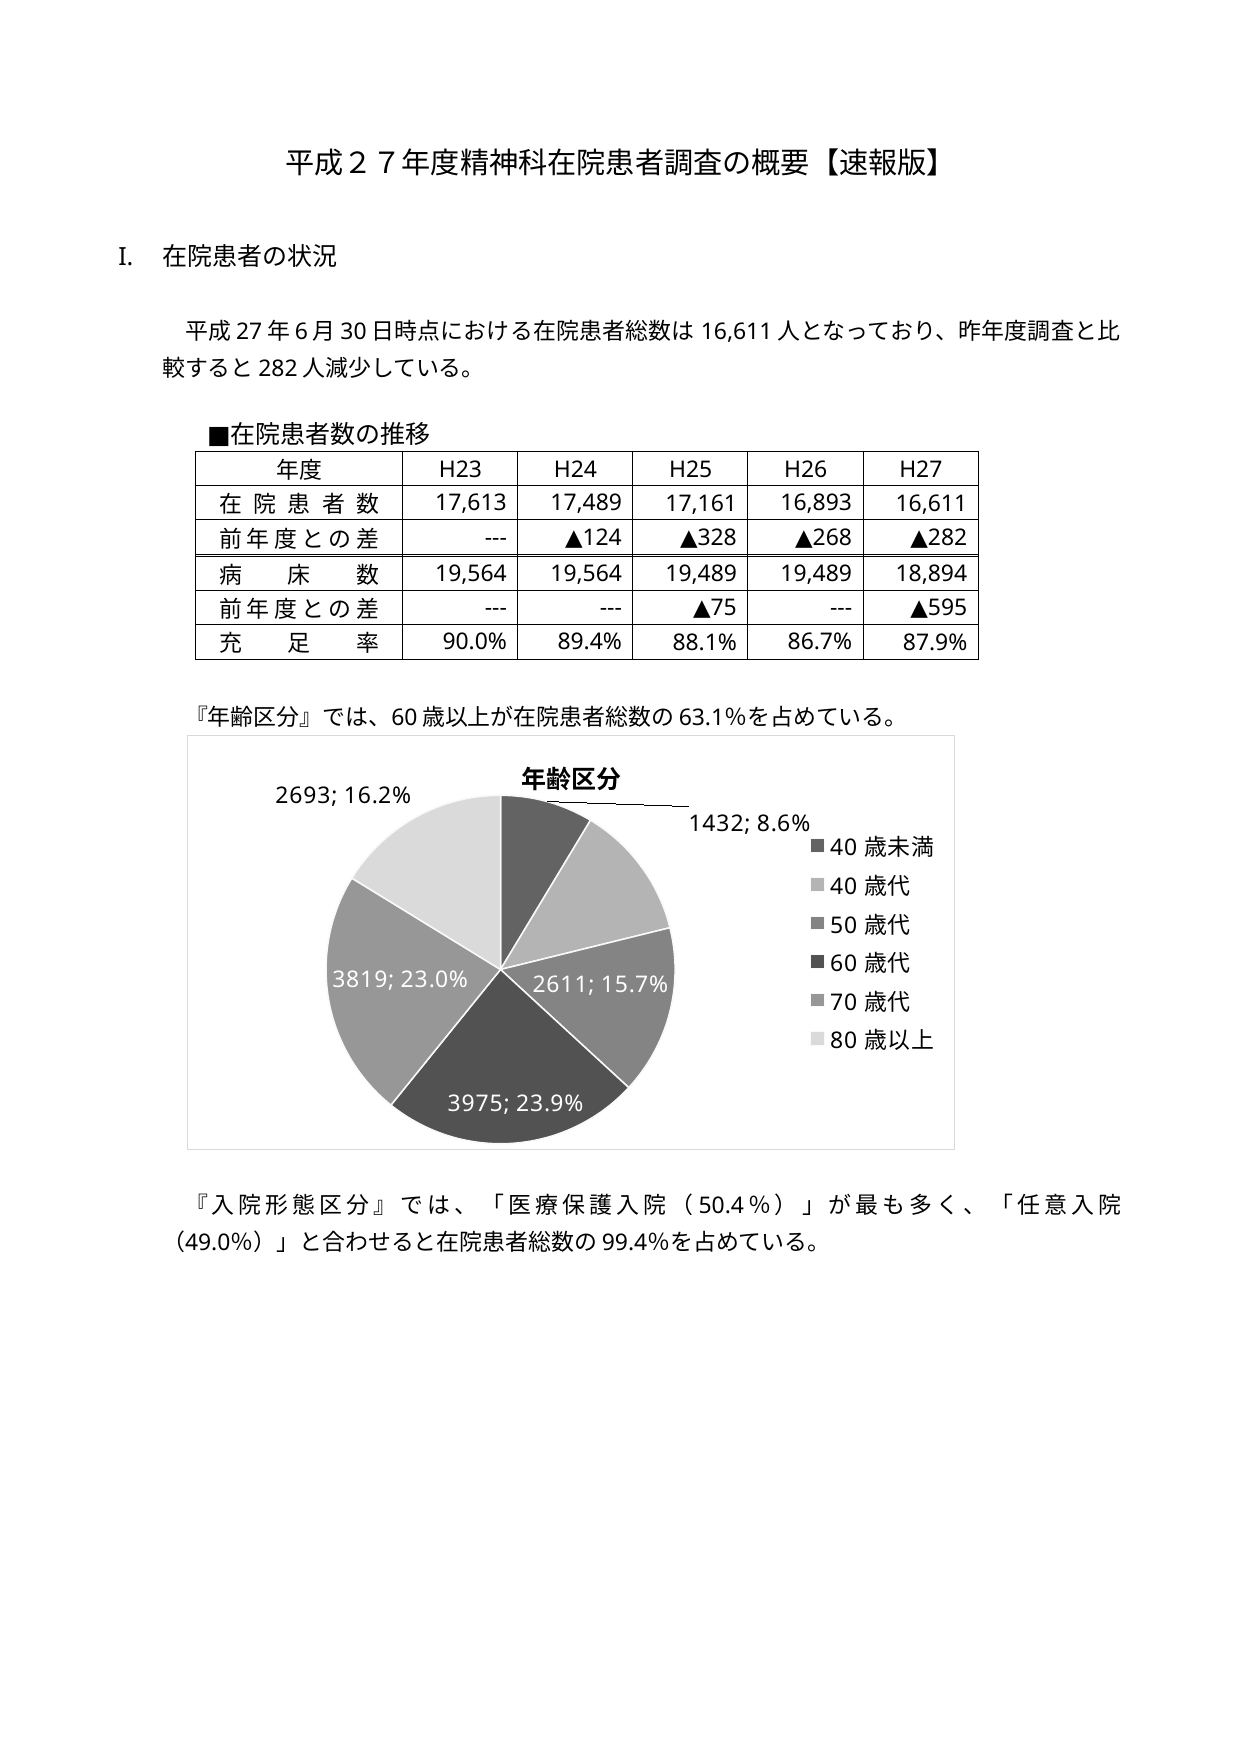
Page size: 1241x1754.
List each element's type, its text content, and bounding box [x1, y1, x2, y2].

table_cell 19,489 [633, 557, 747, 590]
text 平成２７年度精神科在院患者調査の概要【速報版】 [118, 123, 1122, 198]
table_cell H26 [748, 452, 863, 485]
table_cell 18,894 [864, 557, 978, 590]
table_cell 16,611 [864, 486, 978, 519]
table_cell 17,161 [633, 486, 747, 519]
list 在院患者の状況 [118, 235, 1122, 273]
table_cell 90.0% [403, 625, 517, 658]
table_cell 86.7% [748, 625, 863, 658]
table_cell ▲595 [864, 591, 978, 624]
table_cell 年度 [196, 452, 402, 485]
table_cell 16,893 [748, 486, 863, 519]
table_cell 前年度との差 [196, 520, 402, 554]
table_cell ▲282 [864, 520, 978, 554]
table_cell 19,564 [518, 557, 632, 590]
table_cell ▲124 [518, 520, 632, 554]
list 『年齢区分』では、60歳以上が在院患者総数の63.1％を占めている。 [162, 697, 1122, 734]
table_cell ▲268 [748, 520, 863, 554]
table_cell H24 [518, 452, 632, 485]
table_cell --- [748, 591, 863, 624]
table_cell 充足率 [196, 625, 402, 658]
table_cell H27 [864, 452, 978, 485]
table_cell H25 [633, 452, 747, 485]
table_cell --- [403, 520, 517, 554]
table_cell 19,564 [403, 557, 517, 590]
table_cell ▲75 [633, 591, 747, 624]
table_cell 87.9% [864, 625, 978, 658]
table_cell 89.4% [518, 625, 632, 658]
table_cell --- [518, 591, 632, 624]
table_cell 17,613 [403, 486, 517, 519]
list 平成27年6月30日時点における在院患者総数は16,611人となっており、昨年度調査と比較すると282人減少している。 [162, 310, 1122, 385]
table_cell 病床数 [196, 557, 402, 590]
table_cell ▲328 [633, 520, 747, 554]
table_cell H23 [403, 452, 517, 485]
list 『入院形態区分』では、「医療保護入院（50.4％）」が最も多く、「任意入院（49.0％）」と合わせると在院患者総数の99.4％を占めている。 [162, 1184, 1122, 1259]
table_cell 17,489 [518, 486, 632, 519]
table_cell 前年度との差 [196, 591, 402, 624]
table_cell 19,489 [748, 557, 863, 590]
table_cell 在院患者数 [196, 486, 402, 519]
table_cell 88.1% [633, 625, 747, 658]
table_header ■在院患者数の推移 [196, 415, 978, 451]
table_cell --- [403, 591, 517, 624]
